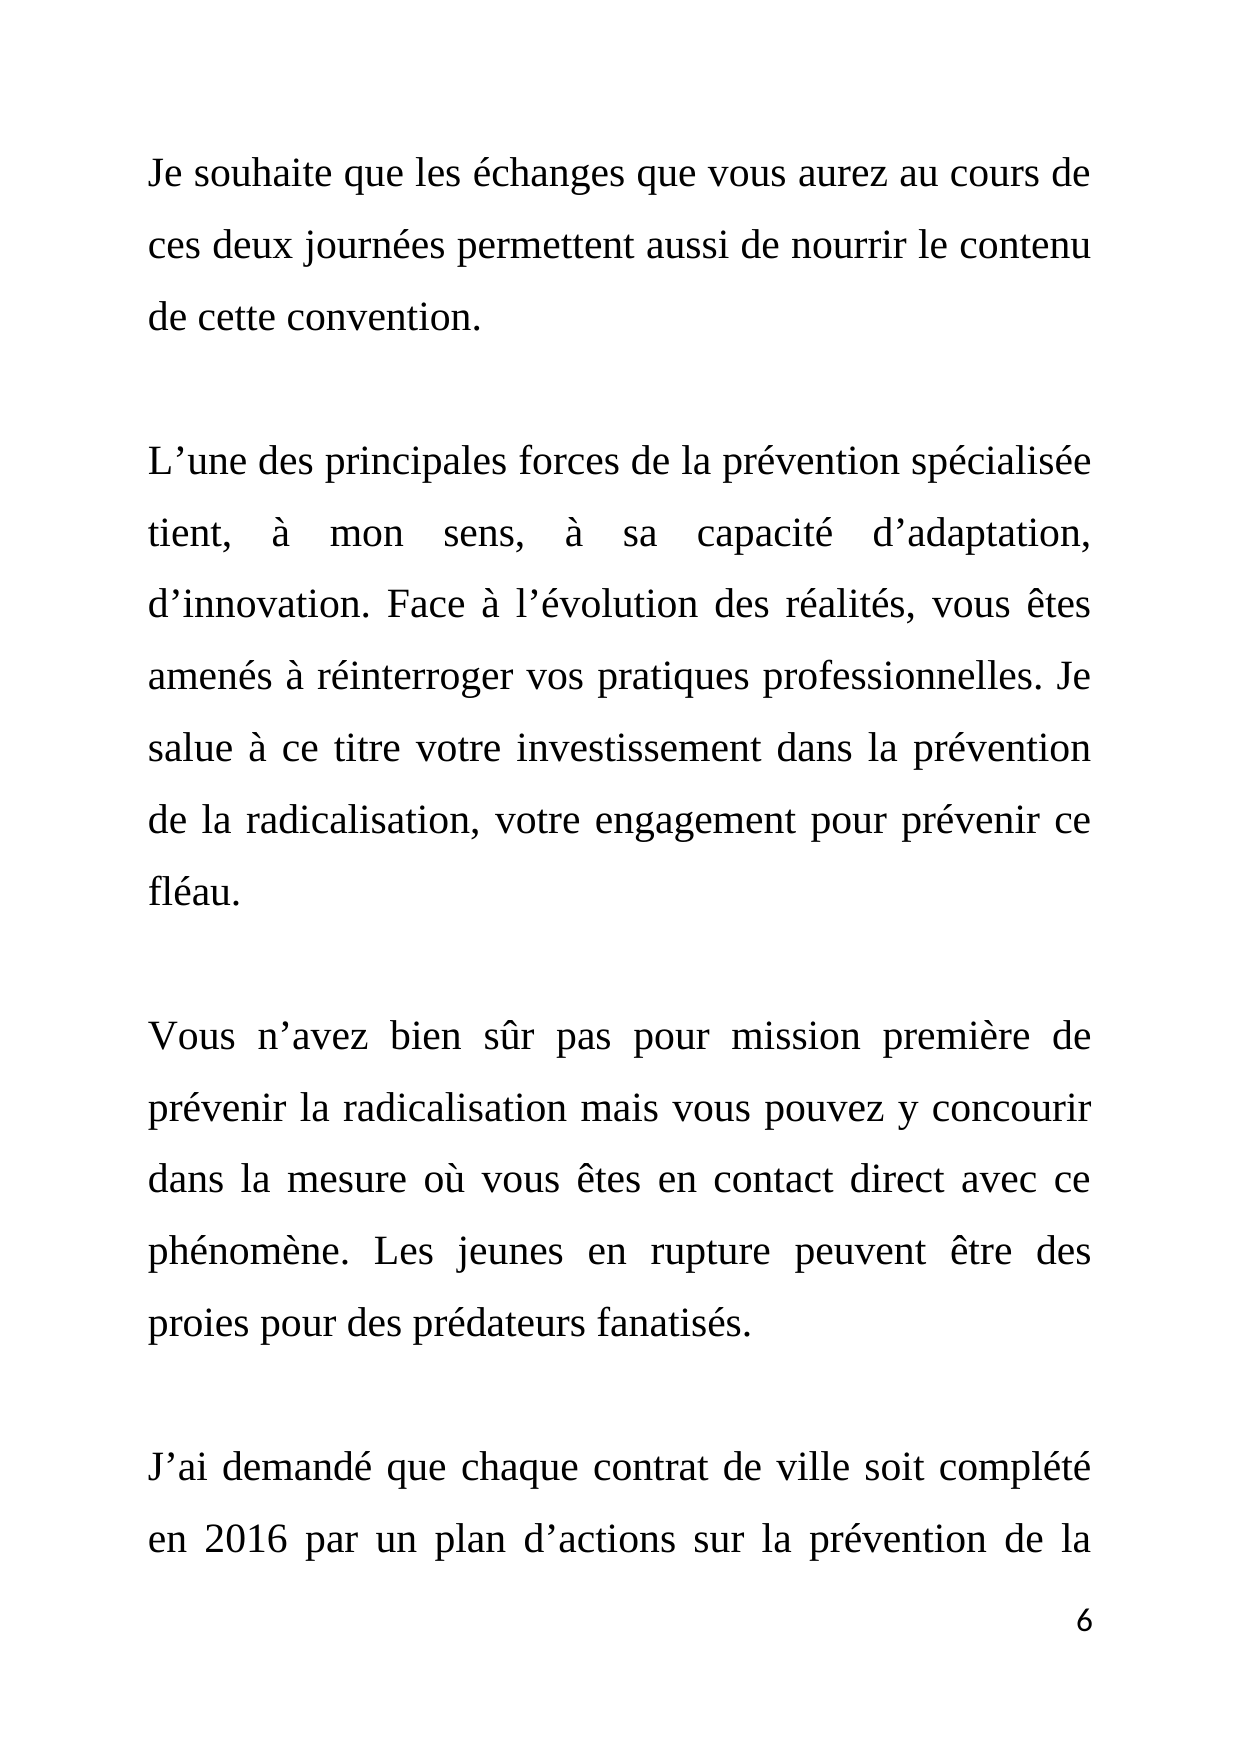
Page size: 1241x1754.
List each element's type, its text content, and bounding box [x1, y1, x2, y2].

text Je souhaite que les échanges que vous aurez au cours de ces deux journées permettent aussi de nourrir le contenu de cette convention. [148, 148, 1093, 339]
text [148, 1441, 1093, 1561]
text Vous n’avez bien sûr pas pour mission première de prévenir la radicalisation mais vous pouvez y concourir dans la mesure où vous êtes en contact direct avec ce phénomène. Les jeunes en rupture peuvent être des proies pour des prédateurs fanatisés. [148, 1010, 1093, 1346]
text L’une des principales forces de la prévention spécialisée tient, à mon sens, à sa capacité d’adaptation, d’innovation. Face à l’évolution des réalités, vous êtes amenés à réinterroger vos pratiques professionnelles. Je salue à ce titre votre investissement dans la prévention de la radicalisation, votre engagement pour prévenir ce fléau. [148, 435, 1093, 914]
